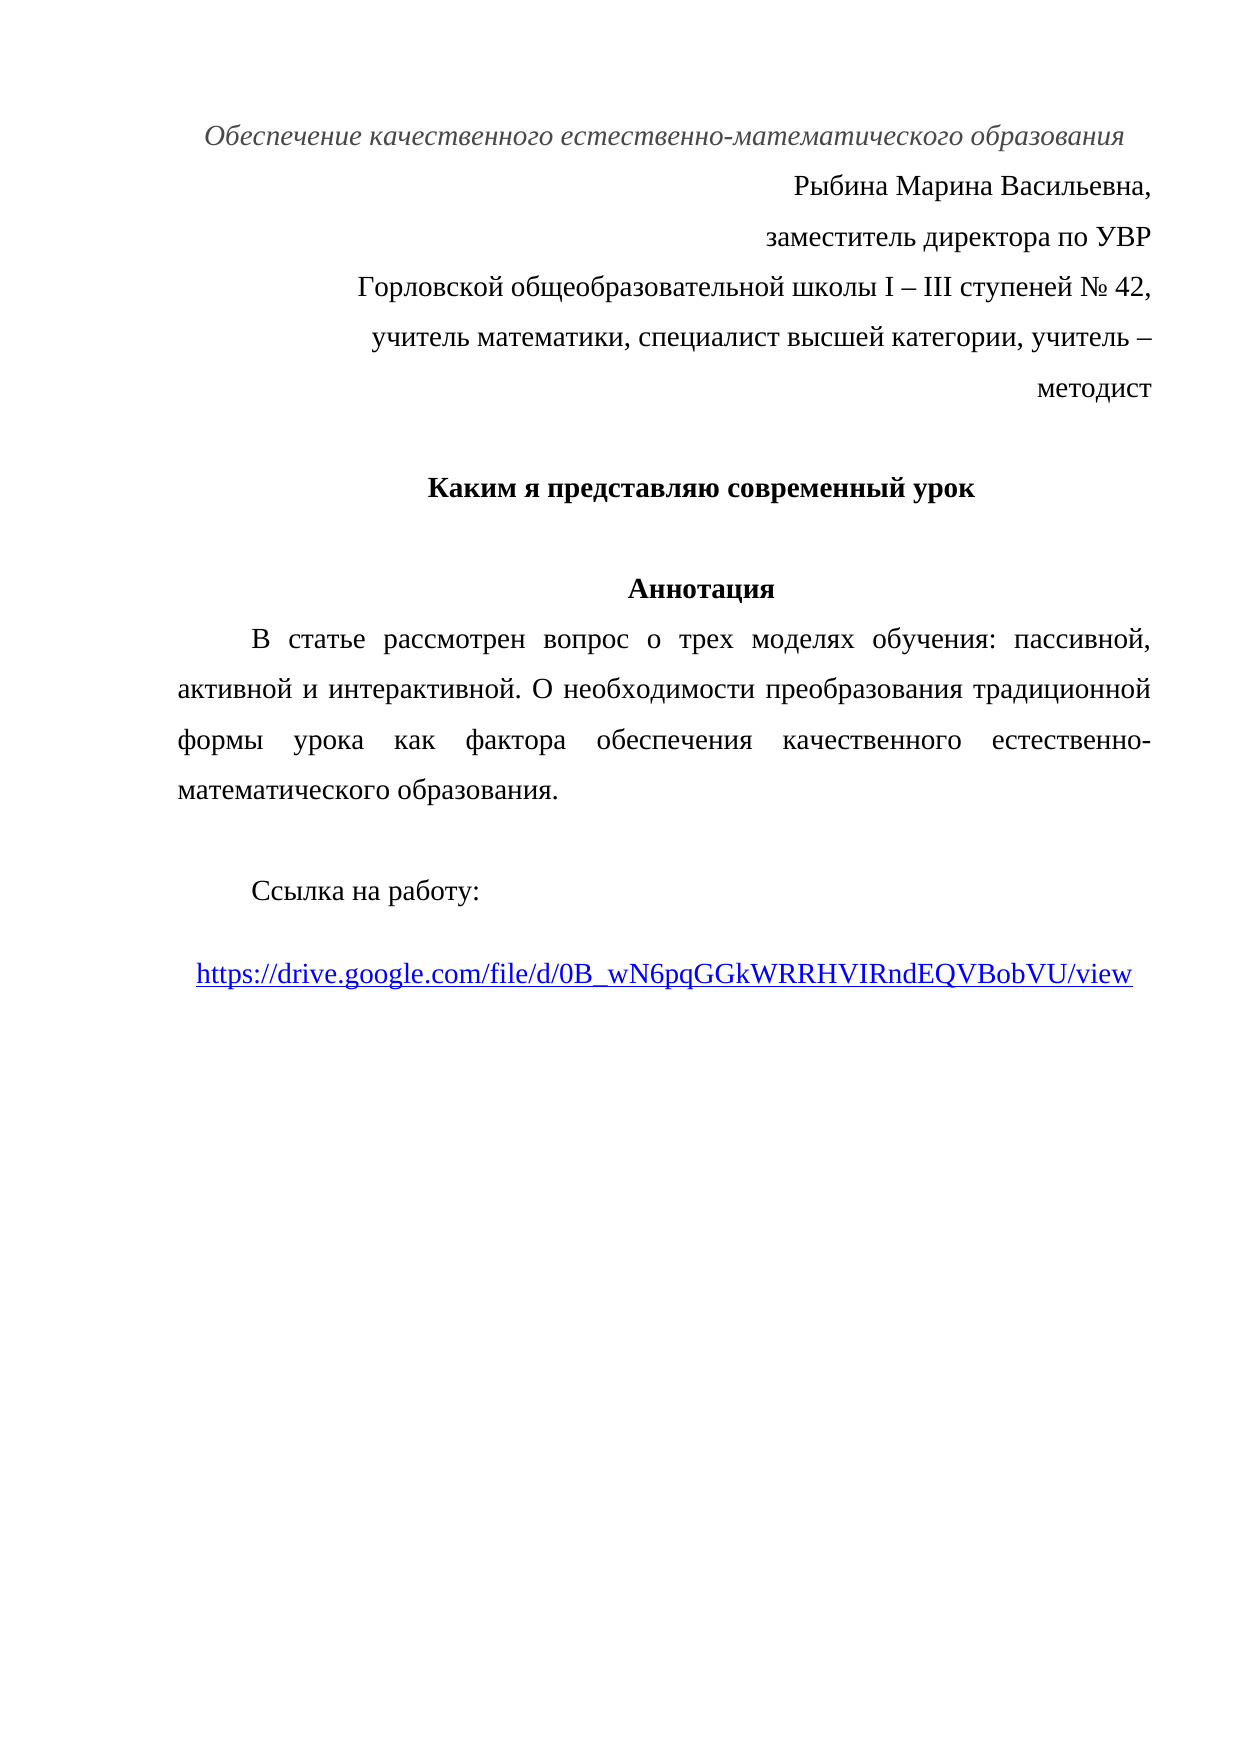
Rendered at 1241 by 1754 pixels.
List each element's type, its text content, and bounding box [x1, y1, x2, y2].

text Обеспечение качественного естественно-математического образования [177, 118, 1152, 152]
text заместитель директора по УВР [177, 219, 1152, 252]
text Каким я представляю современный урок [177, 470, 1152, 504]
text В статье рассмотрен вопрос о трех моделях обучения: пассивной, активной и интерактивной. О необходимости преобразования традиционной формы урока как фактора обеспечения качественного естественно-математического образования. [177, 621, 1152, 806]
text Ссылка на работу: [177, 873, 1152, 906]
text Горловской общеобразовательной школы І – ІІІ ступеней № 42, [177, 269, 1152, 303]
text Аннотация [177, 571, 1152, 604]
text Рыбина Марина Васильевна, [177, 168, 1152, 202]
text учитель математики, специалист высшей категории, учитель – методист [177, 319, 1152, 403]
text https://drive.google.com/file/d/0B_wN6pqGGkWRRHVIRndEQVBobVU/view [177, 957, 1152, 990]
